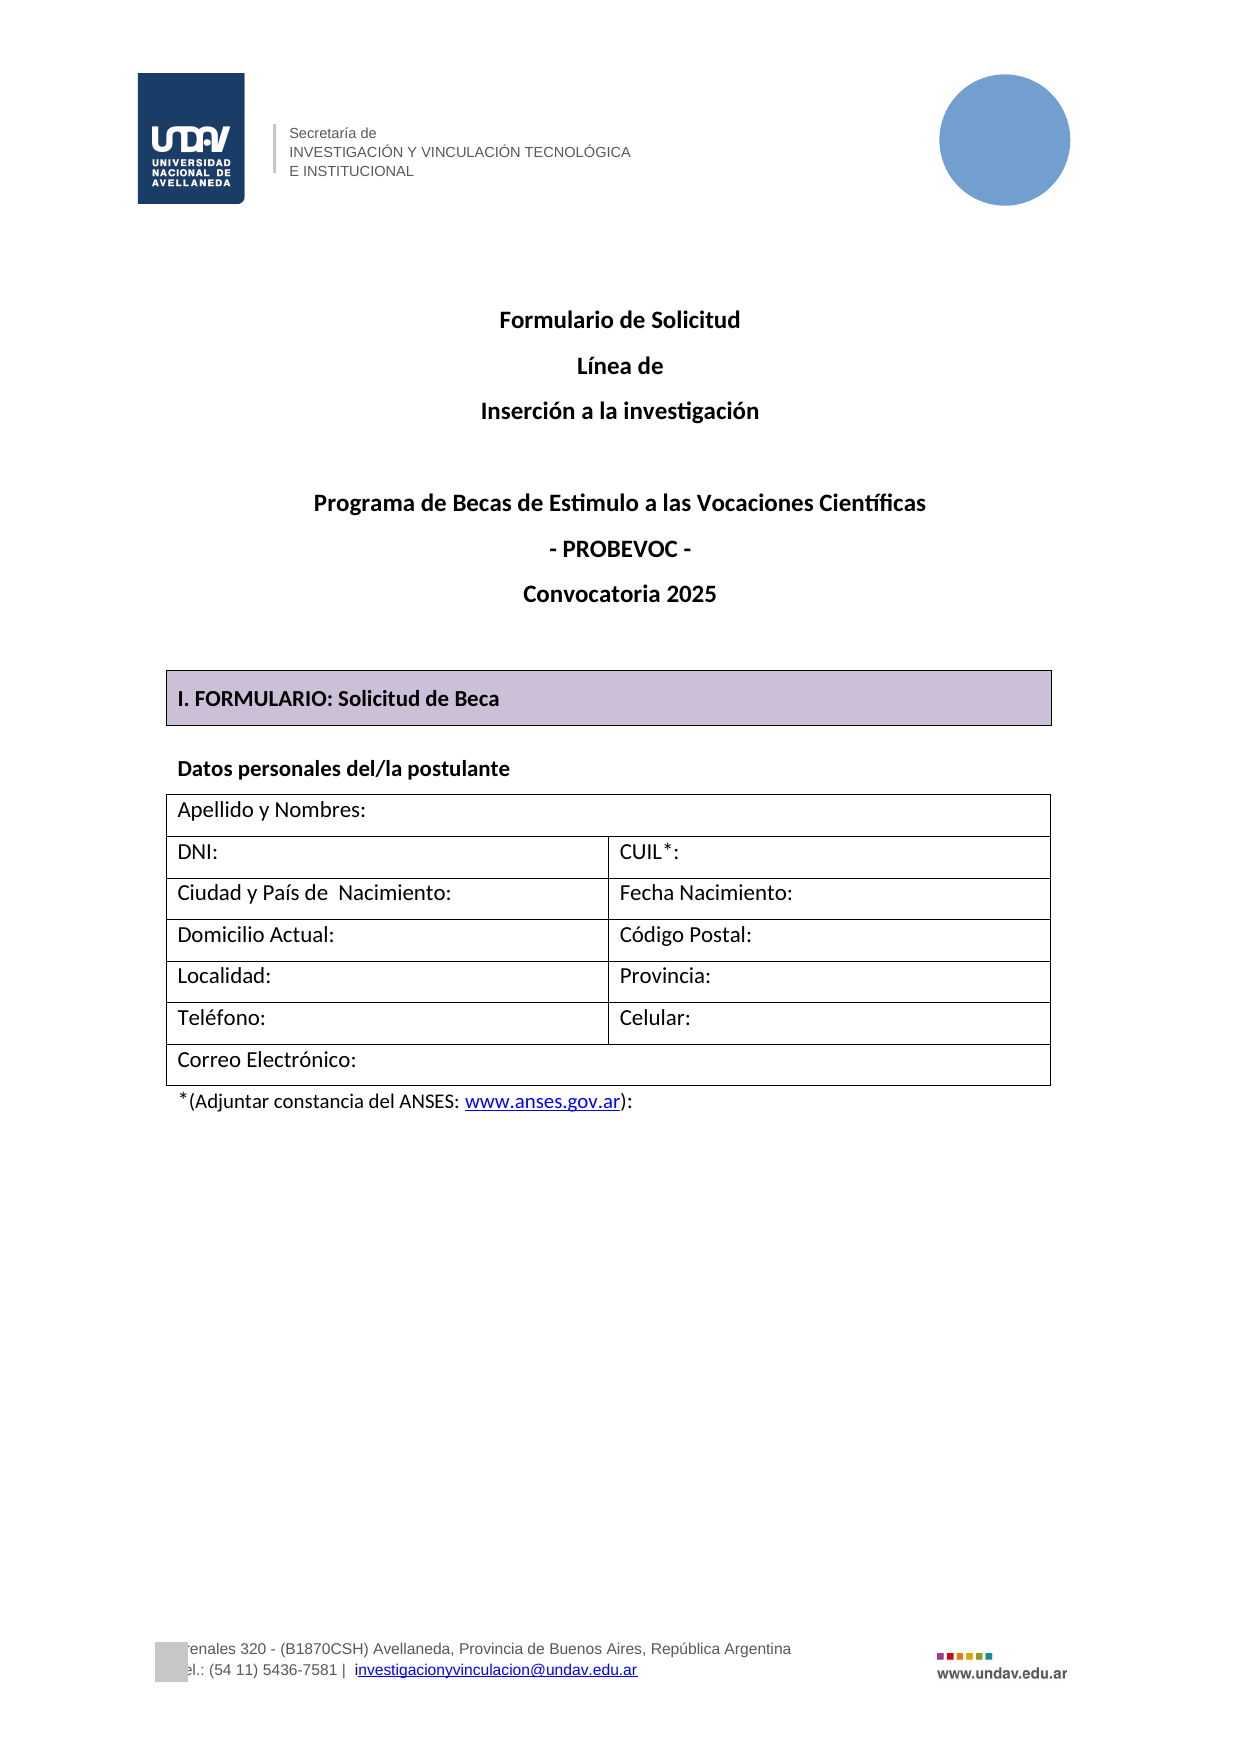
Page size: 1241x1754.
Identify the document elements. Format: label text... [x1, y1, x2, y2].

table_cell Provincia: [609, 962, 1050, 1002]
table_cell Domicilio Actual: [167, 920, 608, 961]
picture [937, 1653, 1067, 1682]
text Formulario de Solicitud [177, 304, 1063, 334]
table_header I. FORMULARIO: Solicitud de Beca [167, 671, 1051, 725]
text Convocatoria 2025 [177, 578, 1063, 609]
text Programa de Becas de Estimulo a las Vocaciones Científicas [177, 487, 1063, 517]
table_cell CUIL*: [609, 837, 1050, 877]
text Inserción a la investigación [177, 396, 1063, 426]
table_cell Teléfono: [167, 1003, 608, 1044]
table_cell Fecha Nacimiento: [609, 879, 1050, 919]
table_cell Correo Electrónico: [167, 1045, 1050, 1085]
table_cell DNI: [167, 837, 608, 877]
table_header Apellido y Nombres: [167, 795, 1050, 836]
table_cell Celular: [609, 1003, 1050, 1044]
text *(Adjuntar constancia del ANSES: www.anses.gov.ar): [177, 1086, 1063, 1114]
text - PROBEVOC - [177, 533, 1063, 563]
text Datos personales del/la postulante [177, 754, 1063, 782]
table_cell Localidad: [167, 962, 608, 1002]
picture [137, 73, 245, 204]
text Línea de [177, 350, 1063, 380]
table_cell Ciudad y País de Nacimiento: [167, 879, 608, 919]
table_cell Código Postal: [609, 920, 1050, 961]
